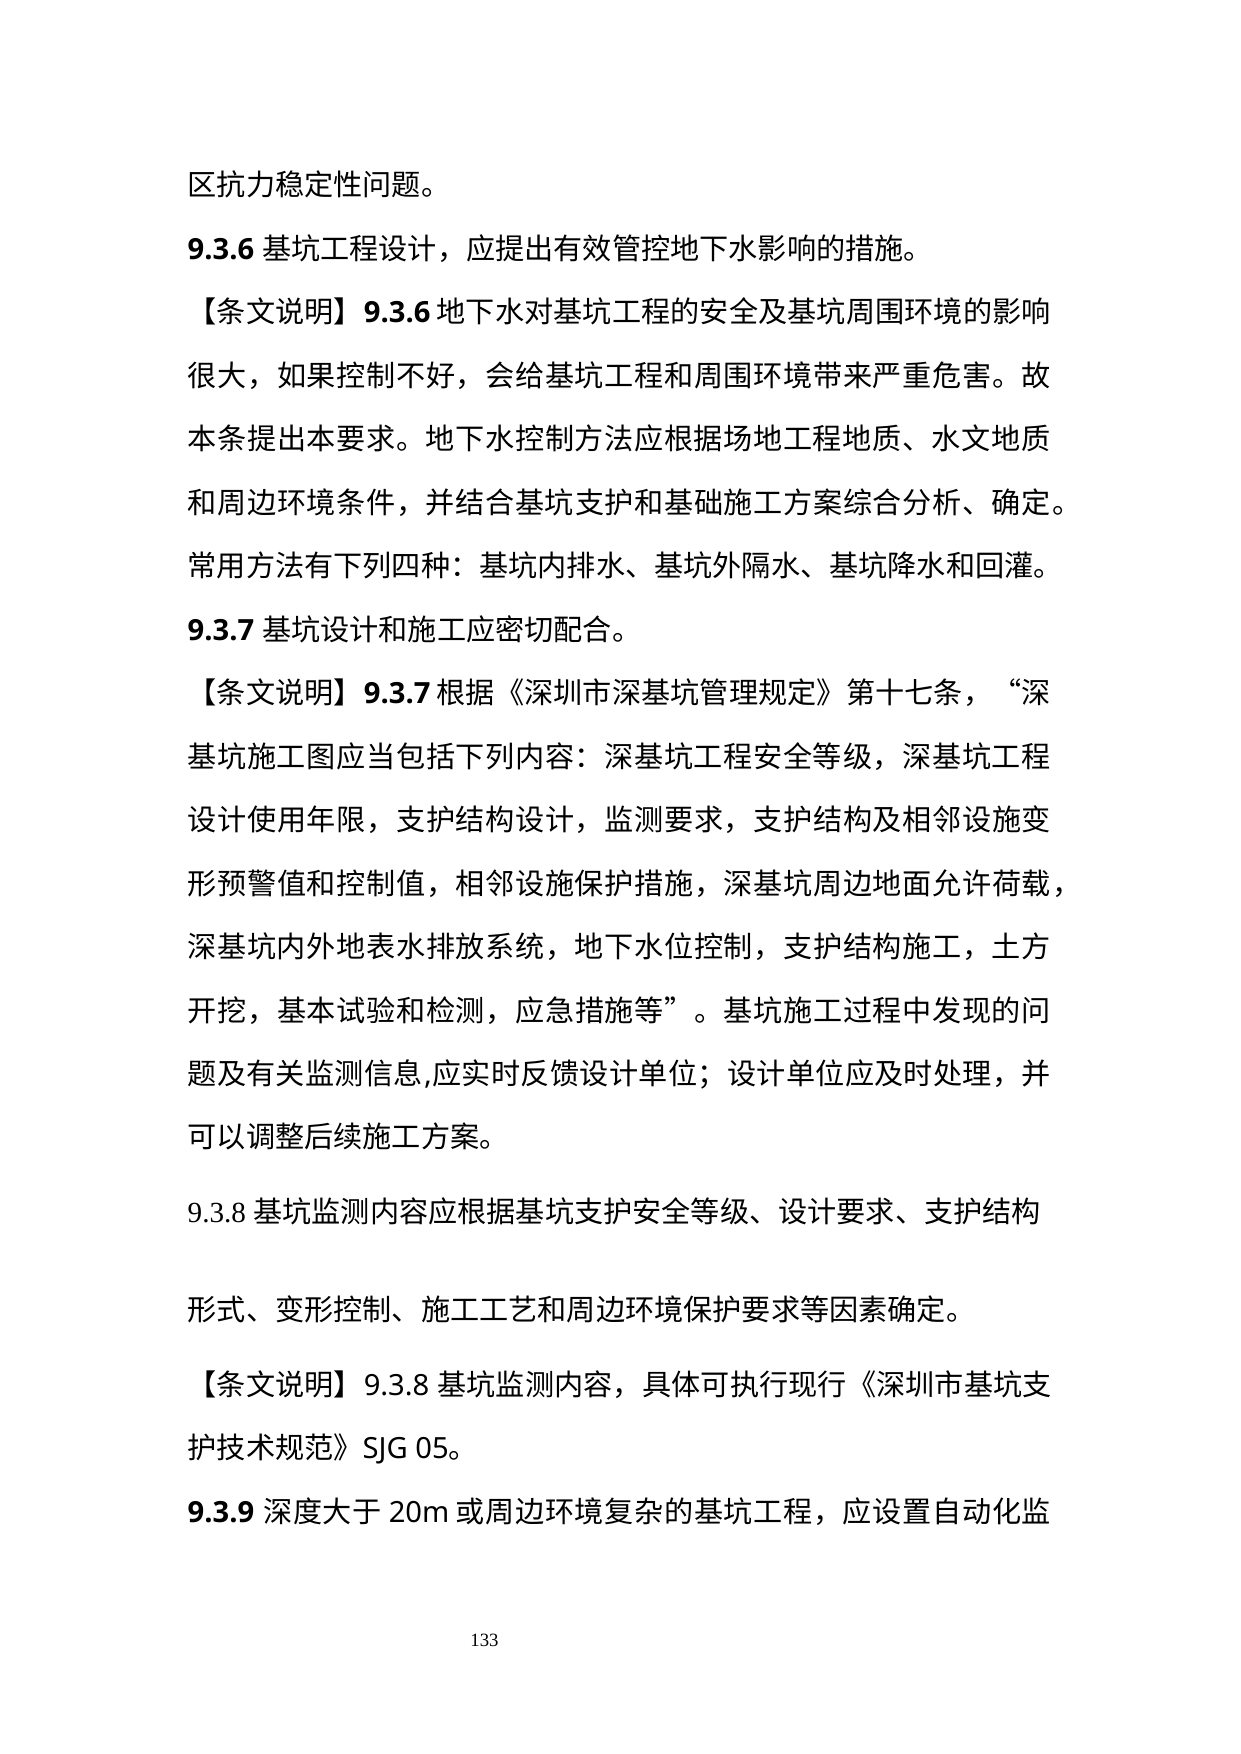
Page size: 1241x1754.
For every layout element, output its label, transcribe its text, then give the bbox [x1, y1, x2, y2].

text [187, 162, 1053, 204]
text 【条文说明】9.3.8 基坑监测内容，具体可执行现行《深圳市基坑支护技术规范》SJG 05。 [187, 1361, 1053, 1467]
text 9.3.8 基坑监测内容应根据基坑支护安全等级、设计要求、支护结构形式、变形控制、施工工艺和周边环境保护要求等因素确定。 [187, 1177, 1053, 1340]
text 9.3.7 基坑设计和施工应密切配合。 [187, 606, 1053, 649]
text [187, 1488, 1053, 1531]
text 9.3.6 基坑工程设计，应提出有效管控地下水影响的措施。 [187, 225, 1053, 268]
text 【条文说明】9.3.6地下水对基坑工程的安全及基坑周围环境的影响很大，如果控制不好，会给基坑工程和周围环境带来严重危害。故本条提出本要求。地下水控制方法应根据场地工程地质、水文地质和周边环境条件，并结合基坑支护和基础施工方案综合分析、确定。常用方法有下列四种：基坑内排水、基坑外隔水、基坑降水和回灌。 [187, 289, 1053, 585]
text 【条文说明】9.3.7根据《深圳市深基坑管理规定》第十七条，“深基坑施工图应当包括下列内容：深基坑工程安全等级，深基坑工程设计使用年限，支护结构设计，监测要求，支护结构及相邻设施变形预警值和控制值，相邻设施保护措施，深基坑周边地面允许荷载，深基坑内外地表水排放系统，地下水位控制，支护结构施工，土方开挖，基本试验和检测，应急措施等”。基坑施工过程中发现的问题及有关监测信息,应实时反馈设计单位；设计单位应及时处理，并可以调整后续施工方案。 [187, 670, 1053, 1156]
